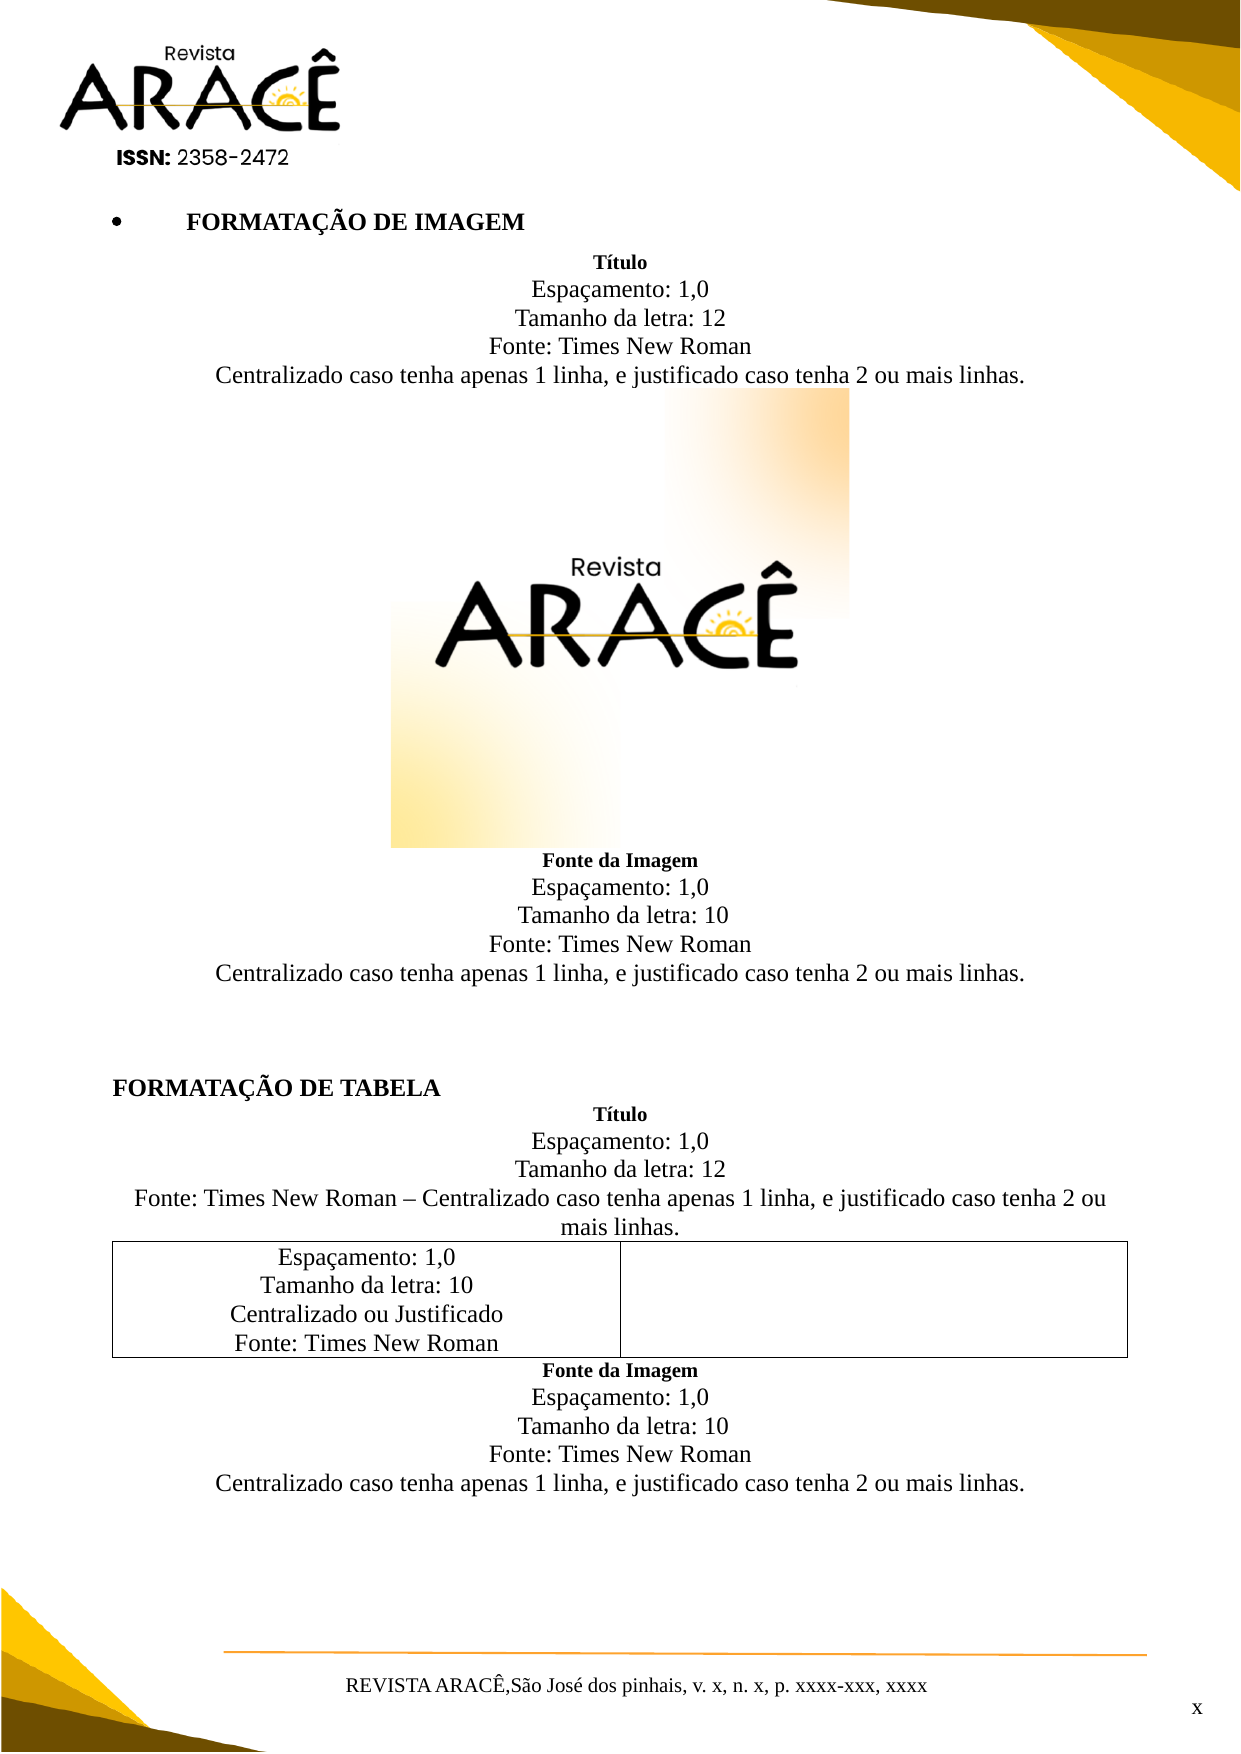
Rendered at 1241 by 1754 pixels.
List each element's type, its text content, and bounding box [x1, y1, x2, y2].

text Espaçamento: 1,0 [112, 274, 1128, 303]
text Espaçamento: 1,0 [112, 1382, 1128, 1411]
text Tamanho da letra: 12 [112, 303, 1128, 331]
table_header [621, 1242, 1127, 1357]
text Centralizado caso tenha apenas 1 linha, e justificado caso tenha 2 ou mais linhas. [112, 1468, 1128, 1497]
text Fonte da Imagem [112, 848, 1128, 872]
text Tamanho da letra: 12 [112, 1154, 1128, 1183]
text Tamanho da letra: 10 [112, 901, 1128, 929]
text Título [112, 250, 1128, 274]
text Fonte: Times New Roman [112, 331, 1128, 360]
list Quantidade de palavras: 500 a 1.000 palavras (1 a 2 páginas)FORMATAÇÃO DE IMAGEM [112, 207, 1128, 236]
text Fonte: Times New Roman – Centralizado caso tenha apenas 1 linha, e justificado caso tenha 2 ou mais linhas. [112, 1183, 1128, 1241]
text FORMATAÇÃO DE TABELA [112, 1073, 1128, 1102]
picture [1, 0, 1241, 1752]
text Centralizado caso tenha apenas 1 linha, e justificado caso tenha 2 ou mais linhas. [112, 958, 1128, 987]
text Centralizado caso tenha apenas 1 linha, e justificado caso tenha 2 ou mais linhas. [112, 360, 1128, 389]
table_header Espaçamento: 1,0 Tamanho da letra: 10 Centralizado ou Justificado Fonte: Times New Roman [113, 1242, 620, 1357]
text Fonte da Imagem [112, 1358, 1128, 1382]
text Tamanho da letra: 10 [112, 1411, 1128, 1439]
text Espaçamento: 1,0 [112, 1126, 1128, 1154]
text Fonte: Times New Roman [112, 1439, 1128, 1468]
text Fonte: Times New Roman [112, 929, 1128, 958]
text Espaçamento: 1,0 [112, 872, 1128, 901]
text Título [112, 1102, 1128, 1126]
